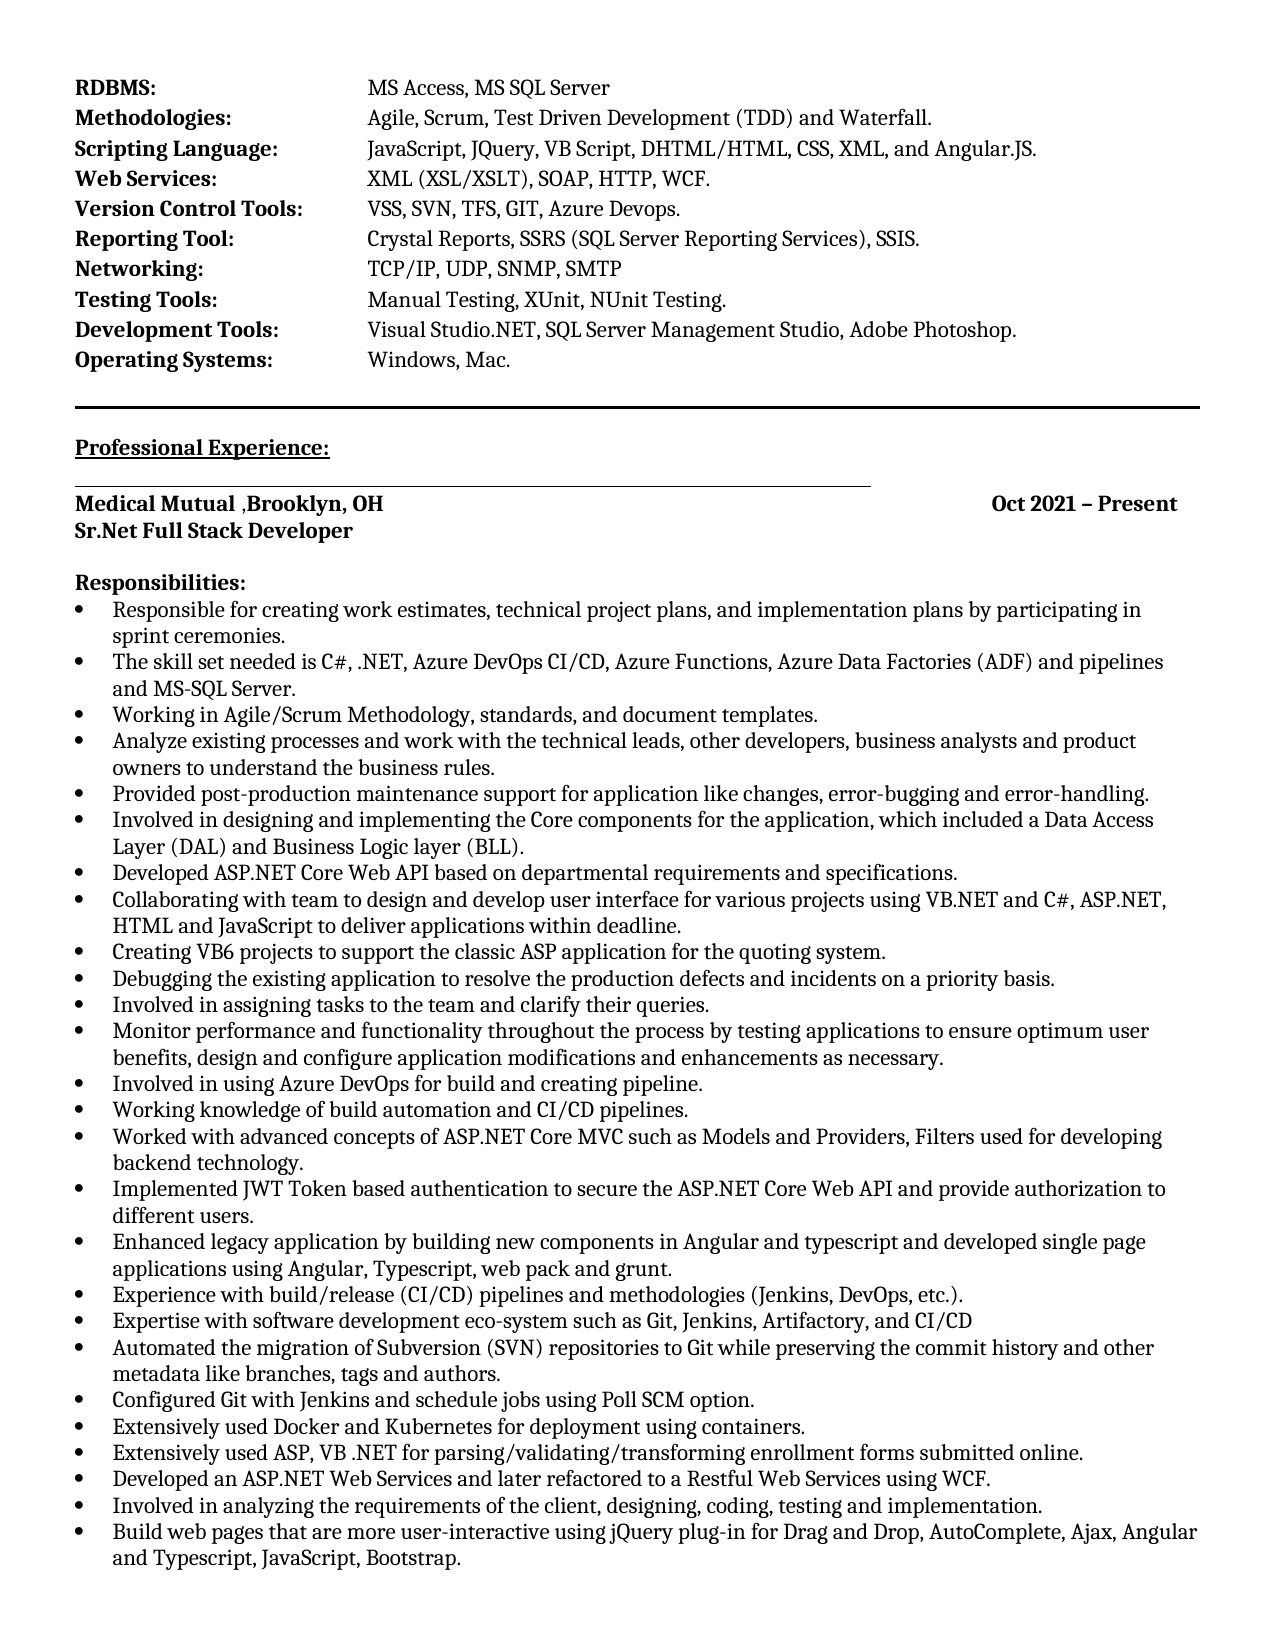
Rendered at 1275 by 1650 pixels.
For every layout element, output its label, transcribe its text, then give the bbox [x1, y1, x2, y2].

list Analyze existing processes and work with the technical leads, other developers, business analysts and product owners to understand the business rules. [75, 728, 1200, 781]
list Extensively used ASP, VB .NET for parsing/validating/transforming enrollment forms submitted online. [75, 1440, 1200, 1466]
text Professional Experience: [75, 435, 1200, 461]
list Experience with build/release (CI/CD) pipelines and methodologies (Jenkins, DevOps, etc.). [75, 1282, 1200, 1308]
text RDBMS: MS Access, MS SQL Server [75, 75, 1200, 101]
list Provided post-production maintenance support for application like changes, error-bugging and error-handling. [75, 781, 1200, 807]
text Development Tools: Visual Studio.NET, SQL Server Management Studio, Adobe Photoshop. [75, 317, 1200, 343]
list The skill set needed is C#, .NET, Azure DevOps CI/CD, Azure Functions, Azure Data Factories (ADF) and pipelines and MS-SQL Server. [75, 649, 1200, 702]
list Creating VB6 projects to support the classic ASP application for the quoting system. [75, 939, 1200, 965]
text Networking: TCP/IP, UDP, SNMP, SMTP [75, 256, 1200, 283]
list Extensively used Docker and Kubernetes for deployment using containers. [75, 1413, 1200, 1440]
list Monitor performance and functionality throughout the process by testing applications to ensure optimum user benefits, design and configure application modifications and enhancements as necessary. [75, 1018, 1200, 1071]
text Scripting Language: JavaScript, JQuery, VB Script, DHTML/HTML, CSS, XML, and Angular.JS. [75, 135, 1200, 162]
list Worked with advanced concepts of ASP.NET Core MVC such as Models and Providers, Filters used for developing backend technology. [75, 1123, 1200, 1176]
text Sr.Net Full Stack Developer [75, 517, 1200, 544]
list Expertise with software development eco-system such as Git, Jenkins, Artifactory, and CI/CD [75, 1308, 1200, 1334]
text Version Control Tools: VSS, SVN, TFS, GIT, Azure Devops. [75, 196, 1200, 222]
text Testing Tools: Manual Testing, XUnit, NUnit Testing. [75, 286, 1200, 313]
text Medical Mutual ,Brooklyn, OH Oct 2021 – Present [75, 489, 1200, 517]
list Build web pages that are more user-interactive using jQuery plug-in for Drag and Drop, AutoComplete, Ajax, Angular and Typescript, JavaScript, Bootstrap. [75, 1519, 1200, 1572]
text Operating Systems: Windows, Mac. [75, 347, 1200, 373]
list Involved in using Azure DevOps for build and creating pipeline. [75, 1071, 1200, 1097]
list Involved in designing and implementing the Core components for the application, which included a Data Access Layer (DAL) and Business Logic layer (BLL). [75, 807, 1200, 860]
list Working knowledge of build automation and CI/CD pipelines. [75, 1097, 1200, 1123]
list Involved in assigning tasks to the team and clarify their queries. [75, 992, 1200, 1018]
list Responsible for creating work estimates, technical project plans, and implementation plans by participating in sprint ceremonies. [75, 596, 1200, 649]
text Responsibilities: [75, 570, 1200, 596]
text Methodologies: Agile, Scrum, Test Driven Development (TDD) and Waterfall. [75, 105, 1200, 132]
list Developed an ASP.NET Web Services and later refactored to a Restful Web Services using WCF. [75, 1466, 1200, 1492]
text Reporting Tool: Crystal Reports, SSRS (SQL Server Reporting Services), SSIS. [75, 226, 1200, 252]
list Involved in analyzing the requirements of the client, designing, coding, testing and implementation. [75, 1492, 1200, 1519]
text Web Services: XML (XSL/XSLT), SOAP, HTTP, WCF. [75, 166, 1200, 192]
list Developed ASP.NET Core Web API based on departmental requirements and specifications. [75, 860, 1200, 886]
list Automated the migration of Subversion (SVN) repositories to Git while preserving the commit history and other metadata like branches, tags and authors. [75, 1334, 1200, 1387]
list Working in Agile/Scrum Methodology, standards, and document templates. [75, 702, 1200, 728]
list Implemented JWT Token based authentication to secure the ASP.NET Core Web API and provide authorization to different users. [75, 1176, 1200, 1229]
list Enhanced legacy application by building new components in Angular and typescript and developed single page applications using Angular, Typescript, web pack and grunt. [75, 1229, 1200, 1282]
list Collaborating with team to design and develop user interface for various projects using VB.NET and C#, ASP.NET, HTML and JavaScript to deliver applications within deadline. [75, 886, 1200, 939]
list Configured Git with Jenkins and schedule jobs using Poll SCM option. [75, 1387, 1200, 1413]
list Debugging the existing application to resolve the production defects and incidents on a priority basis. [75, 965, 1200, 992]
